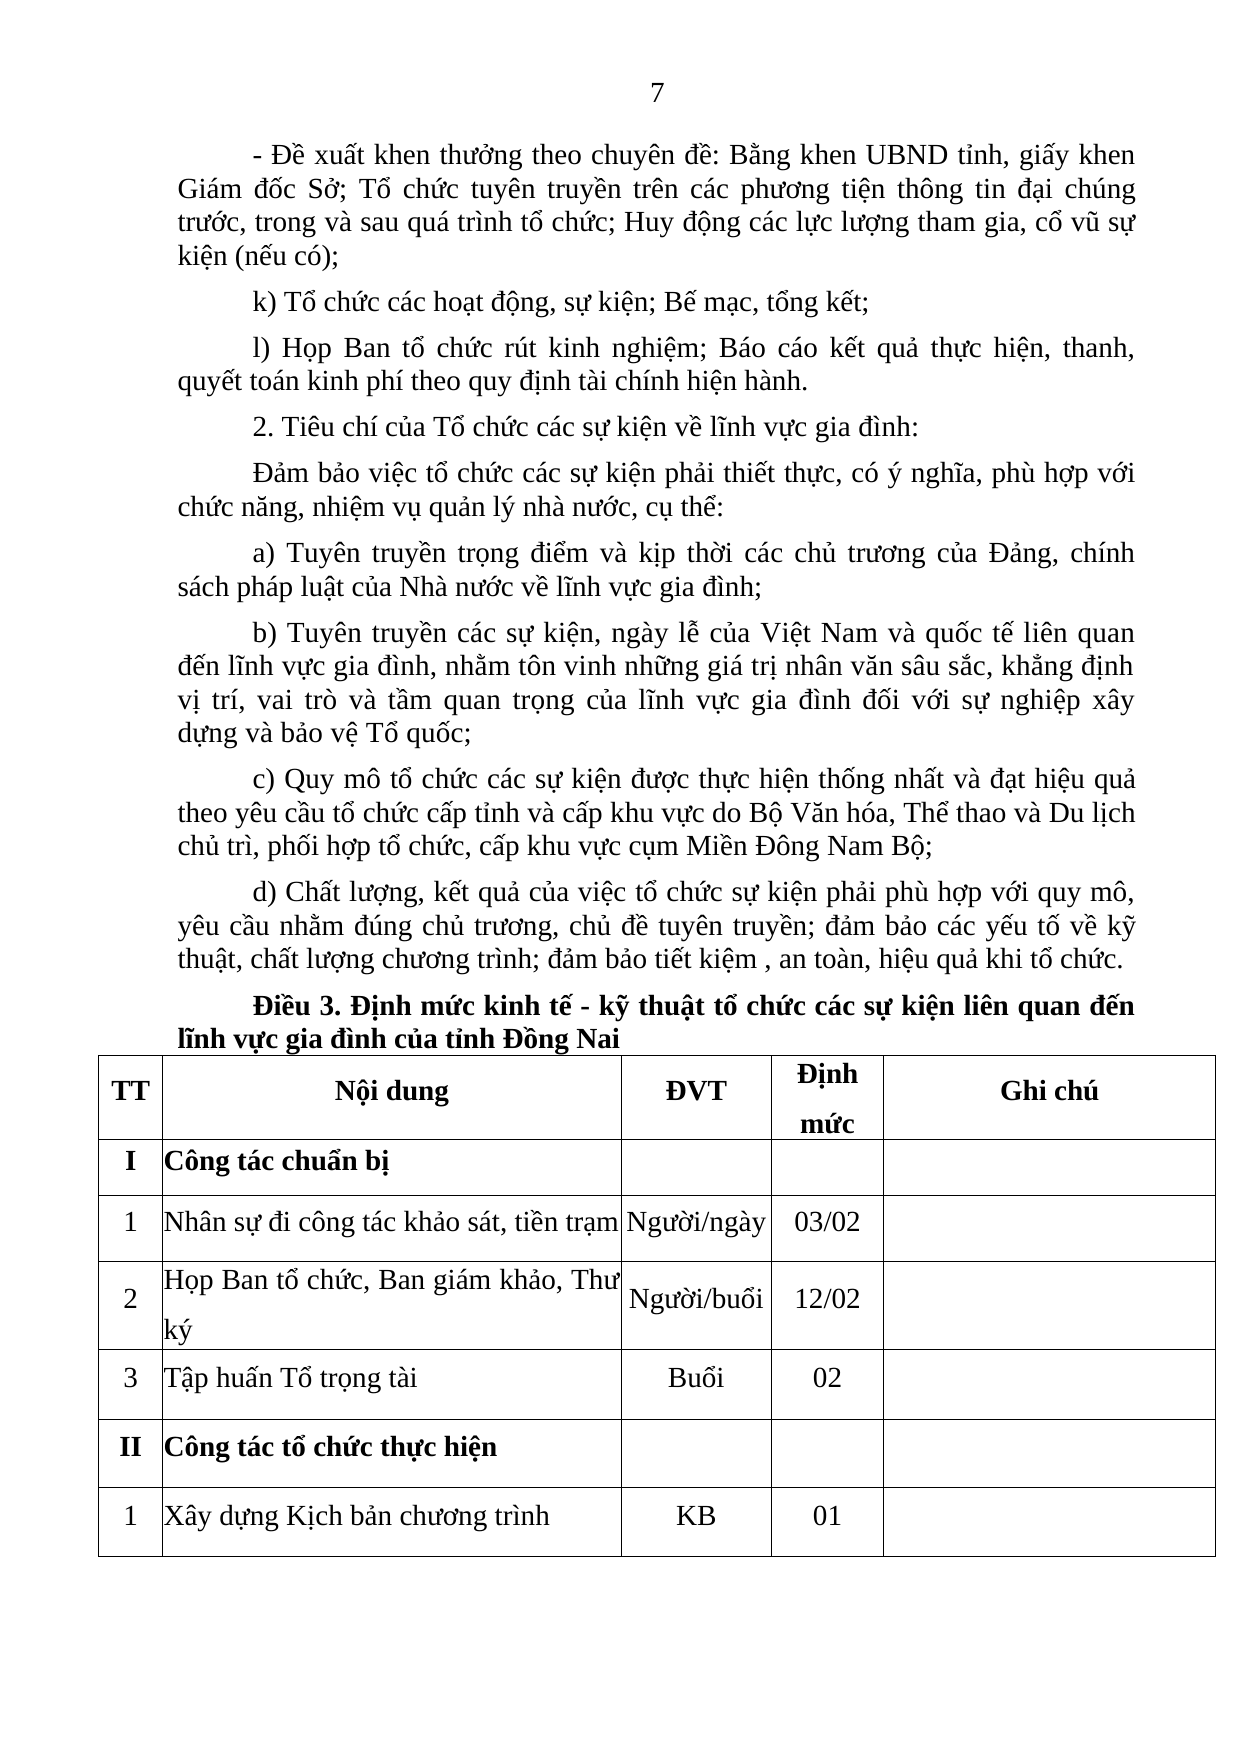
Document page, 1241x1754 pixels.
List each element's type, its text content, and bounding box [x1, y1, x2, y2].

table_cell 12/02 [772, 1262, 883, 1348]
table_cell [884, 1488, 1215, 1556]
table_header Nội dung [163, 1056, 621, 1138]
table_cell [884, 1420, 1215, 1487]
table_cell II [99, 1420, 162, 1487]
table_cell Họp Ban tổ chức, Ban giám khảo, Thư ký [163, 1262, 621, 1348]
table_cell 03/02 [772, 1196, 883, 1261]
table_cell I [99, 1140, 162, 1195]
table_cell [622, 1140, 771, 1195]
table_cell Tập huấn Tổ trọng tài [163, 1350, 621, 1418]
table_cell Công tác chuẩn bị [163, 1140, 621, 1195]
table_cell 2 [99, 1262, 162, 1348]
text - Đề xuất khen thưởng theo chuyên đề: Bằng khen UBND tỉnh, giấy khen Giám đốc Sở; Tổ chức tuyên truyền trên các phương tiện thông tin đại chúng trước, trong và sau quá trình tổ chức; Huy động các lực lượng tham gia, cổ vũ sự kiện (nếu có); [177, 137, 1137, 271]
table_cell [884, 1262, 1215, 1348]
table_cell [772, 1420, 883, 1487]
table_cell 02 [772, 1350, 883, 1418]
table_cell [622, 1420, 771, 1487]
table_header TT [99, 1056, 162, 1138]
text Đảm bảo việc tổ chức các sự kiện phải thiết thực, có ý nghĩa, phù hợp với chức năng, nhiệm vụ quản lý nhà nước, cụ thể: [177, 456, 1137, 523]
table_cell Người/buổi [622, 1262, 771, 1348]
text a) Tuyên truyền trọng điểm và kịp thời các chủ trương của Đảng, chính sách pháp luật của Nhà nước về lĩnh vực gia đình; [177, 535, 1137, 602]
text l) Họp Ban tổ chức rút kinh nghiệm; Báo cáo kết quả thực hiện, thanh, quyết toán kinh phí theo quy định tài chính hiện hành. [177, 330, 1137, 397]
table_cell 1 [99, 1196, 162, 1261]
table_cell [884, 1196, 1215, 1261]
text k) Tổ chức các hoạt động, sự kiện; Bế mạc, tổng kết; [177, 284, 1137, 317]
table_header ĐVT [622, 1056, 771, 1138]
table_cell KB [622, 1488, 771, 1556]
table_header Ghi chú [884, 1056, 1215, 1138]
text 2. Tiêu chí của Tổ chức các sự kiện về lĩnh vực gia đình: [177, 409, 1137, 443]
table_header Định mức [772, 1056, 883, 1138]
table_cell [884, 1140, 1215, 1195]
text Điều 3. Định mức kinh tế - kỹ thuật tổ chức các sự kiện liên quan đến lĩnh vực gia đình của tỉnh Đồng Nai [177, 988, 1137, 1055]
table_cell [772, 1140, 883, 1195]
text c) Quy mô tổ chức các sự kiện được thực hiện thống nhất và đạt hiệu quả theo yêu cầu tổ chức cấp tỉnh và cấp khu vực do Bộ Văn hóa, Thể thao và Du lịch chủ trì, phối hợp tổ chức, cấp khu vực cụm Miền Đông Nam Bộ; [177, 761, 1137, 862]
table_cell Nhân sự đi công tác khảo sát, tiền trạm [163, 1196, 621, 1261]
table_cell Buổi [622, 1350, 771, 1418]
table_cell 3 [99, 1350, 162, 1418]
table_cell Công tác tổ chức thực hiện [163, 1420, 621, 1487]
table_cell [884, 1350, 1215, 1418]
text d) Chất lượng, kết quả của việc tổ chức sự kiện phải phù hợp với quy mô, yêu cầu nhằm đúng chủ trương, chủ đề tuyên truyền; đảm bảo các yếu tố về kỹ thuật, chất lượng chương trình; đảm bảo tiết kiệm , an toàn, hiệu quả khi tổ chức. [177, 874, 1137, 975]
table_cell Xây dựng Kịch bản chương trình [163, 1488, 621, 1556]
table_cell 1 [99, 1488, 162, 1556]
table_cell 01 [772, 1488, 883, 1556]
text b) Tuyên truyền các sự kiện, ngày lễ của Việt Nam và quốc tế liên quan đến lĩnh vực gia đình, nhằm tôn vinh những giá trị nhân văn sâu sắc, khẳng định vị trí, vai trò và tầm quan trọng của lĩnh vực gia đình đối với sự nghiệp xây dựng và bảo vệ Tổ quốc; [177, 615, 1137, 749]
table_cell Người/ngày [622, 1196, 771, 1261]
